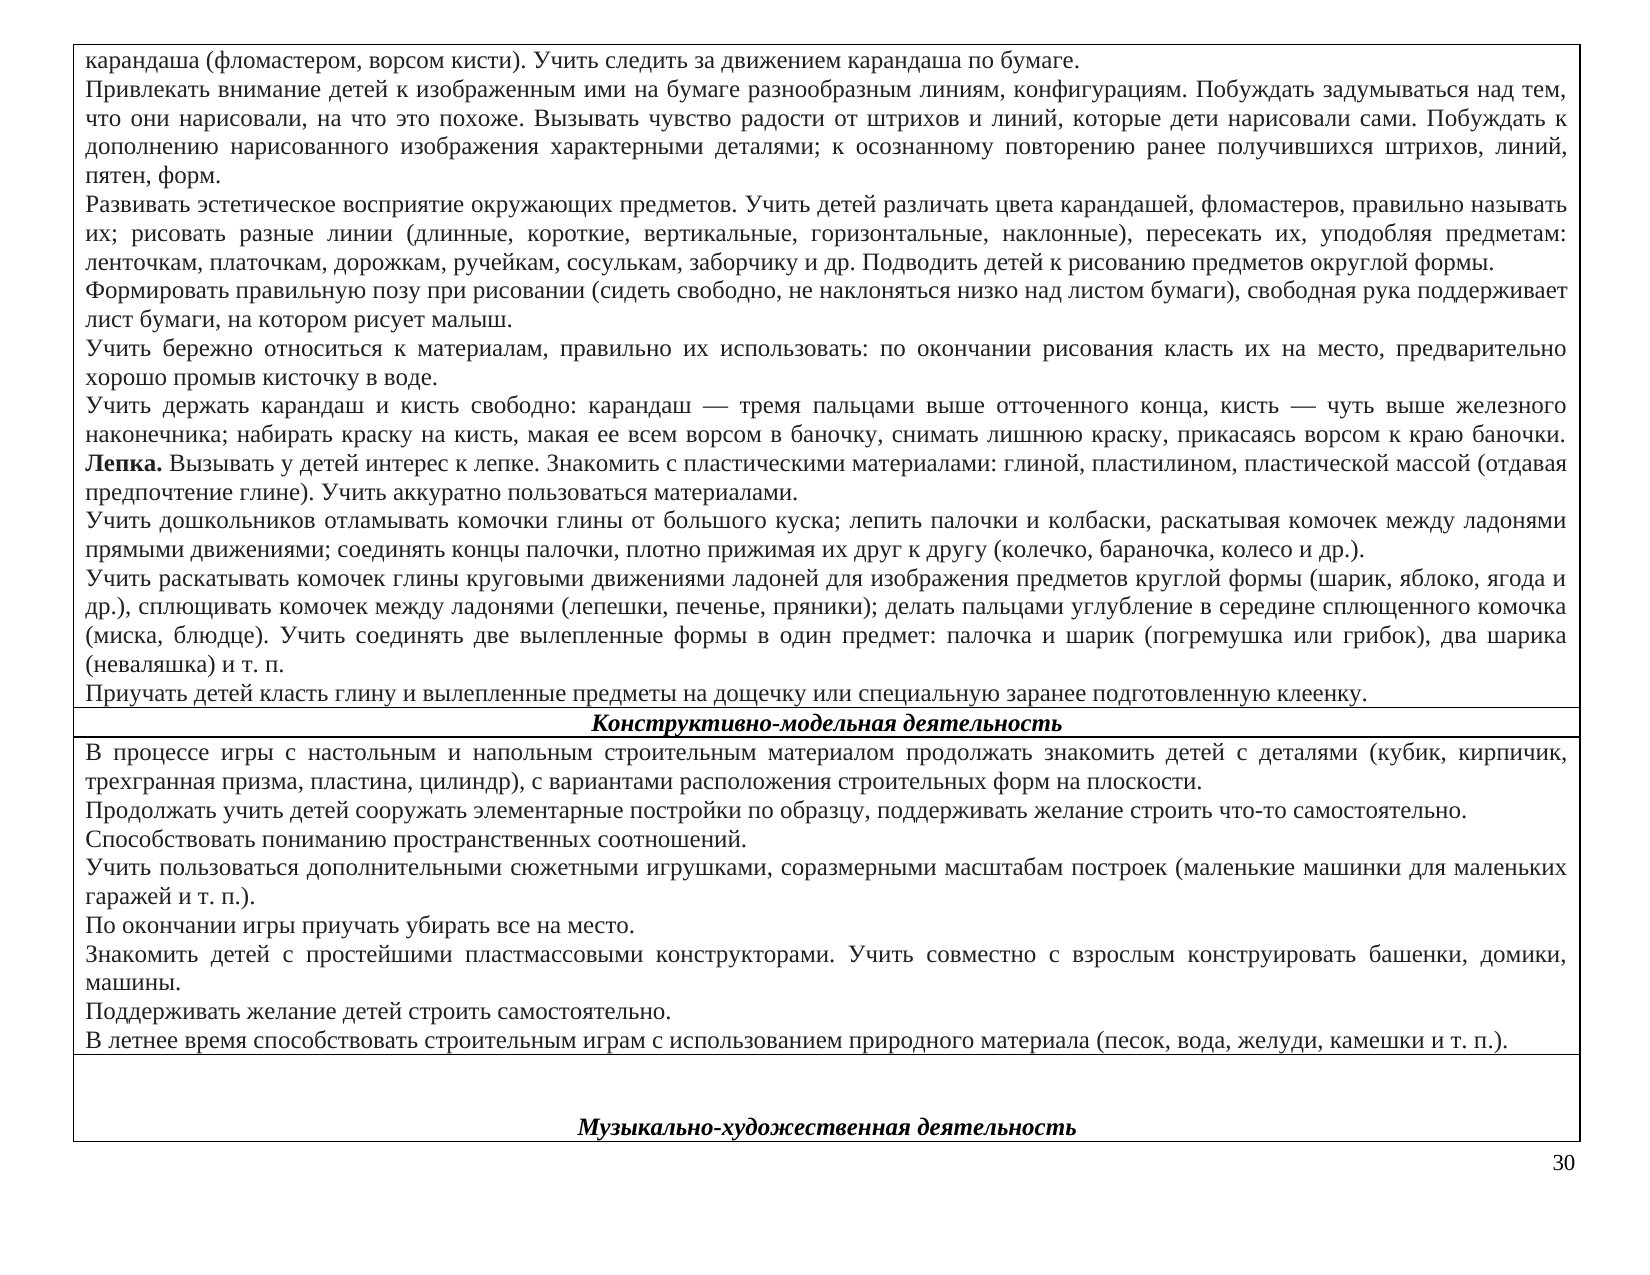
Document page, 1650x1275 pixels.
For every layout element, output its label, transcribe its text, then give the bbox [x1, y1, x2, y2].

table_cell Конструктивно-модельная деятельность [74, 708, 1579, 736]
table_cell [74, 45, 1579, 707]
table_cell Музыкально-художественная деятельность [74, 1055, 1579, 1141]
table_cell В процессе игры с настольным и напольным строительным материалом продолжать знакомить детей с деталями (кубик, кирпичик, трехгранная призма, пластина, цилиндр), с вариантами расположения строительных форм на плоскости. Продолжать учить детей сооружать элементарные постройки по образцу, поддерживать желание строить что-то самостоятельно. Способствовать пониманию пространственных соотношений. Учить пользоваться дополнительными сюжетными игрушками, соразмерными масштабам построек (маленькие машинки для маленьких гаражей и т. п.). По окончании игры приучать убирать все на место. Знакомить детей с простейшими пластмассовыми конструкторами. Учить совместно с взрослым конструировать башенки, домики, машины. Поддерживать желание детей строить самостоятельно. В летнее время способствовать строительным играм с использованием природного материала (песок, вода, желуди, камешки и т. п.). [74, 738, 1579, 1054]
